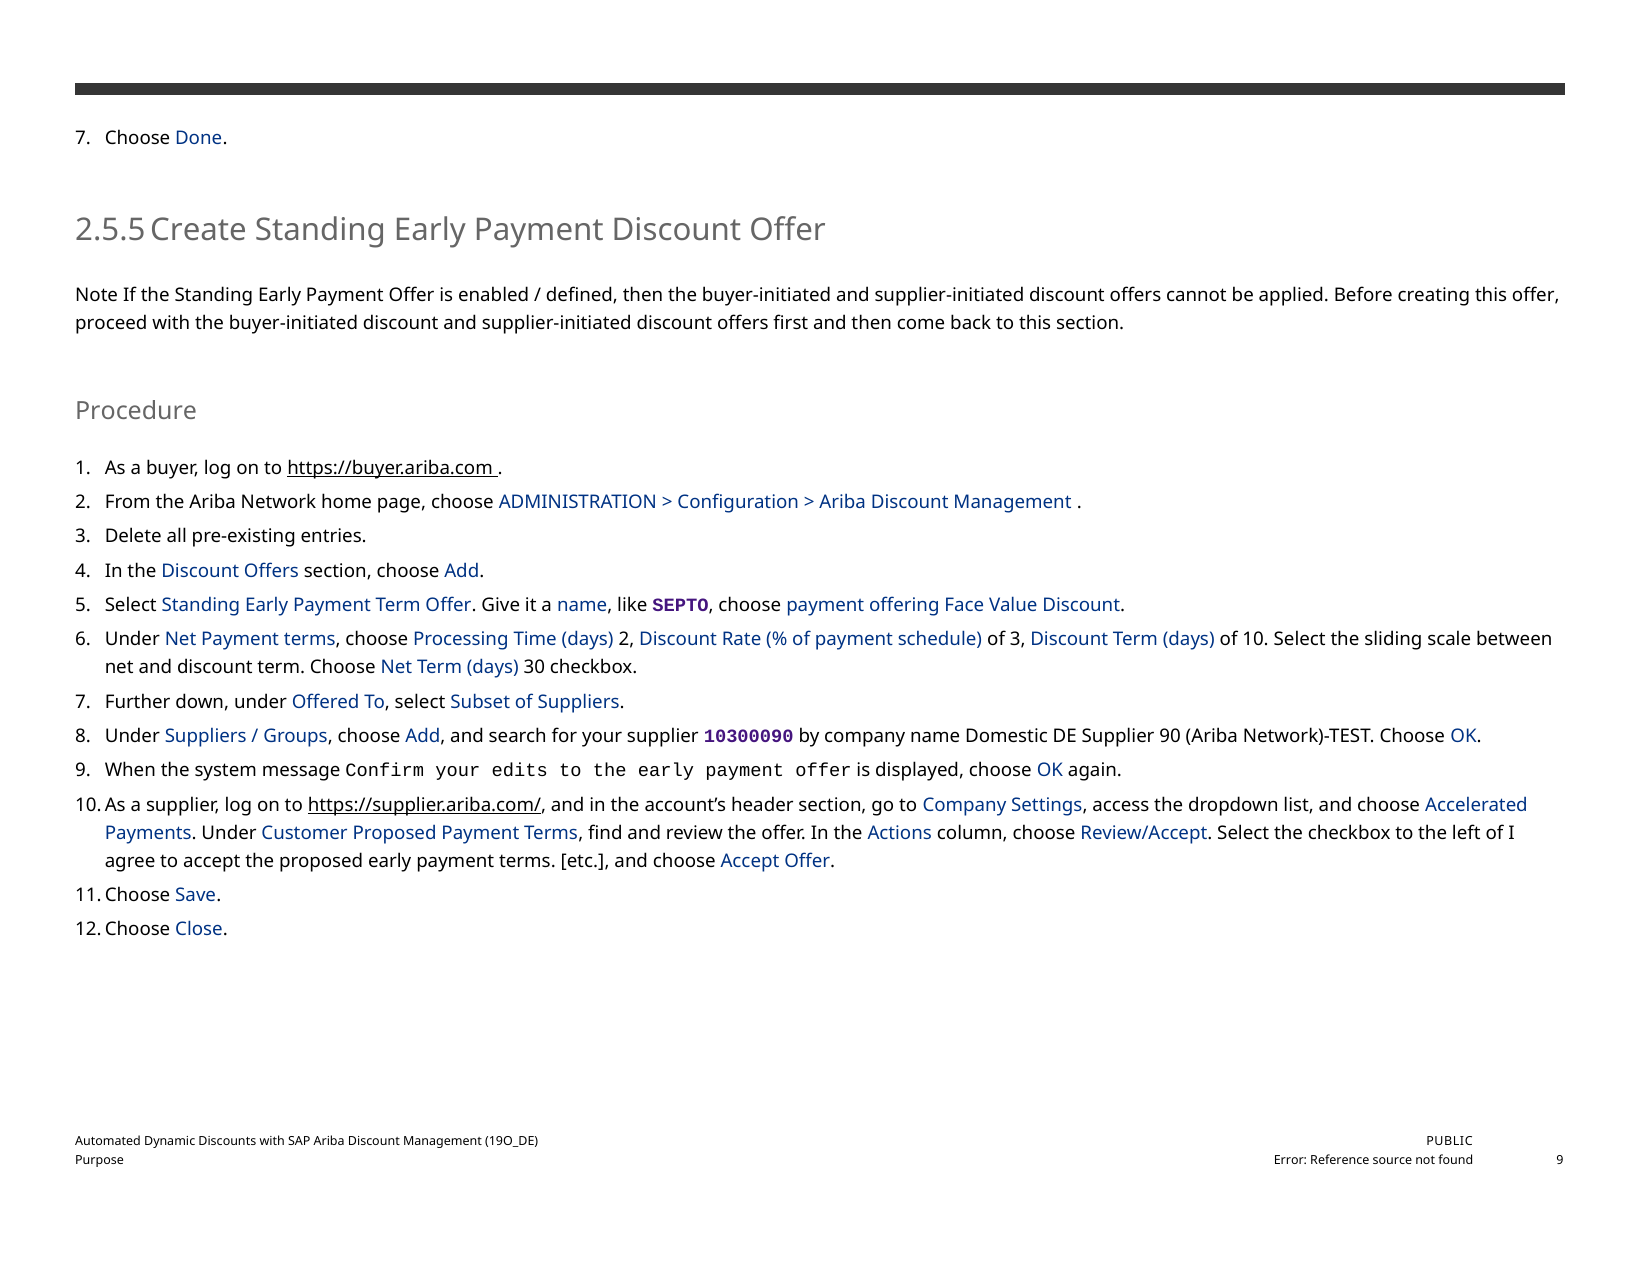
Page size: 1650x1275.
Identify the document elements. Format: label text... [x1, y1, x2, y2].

title Procedure [75, 396, 1565, 425]
list Delete all pre-existing entries. [75, 523, 1565, 548]
list Further down, under Offered To, select Subset of Suppliers. [75, 688, 1565, 713]
list As a buyer, log on to https://buyer.ariba.com . [75, 454, 1565, 479]
list In the Discount Offers section, choose Add. [75, 557, 1565, 582]
list Choose Done. [75, 124, 1565, 150]
subtitle Create Standing Early Payment Discount Offer [75, 211, 1565, 248]
list When the system message Confirm your edits to the early payment offer is displayed, choose OK again. [75, 757, 1565, 782]
list Choose Close. [75, 916, 1565, 941]
text Note If the Standing Early Payment Offer is enabled / defined, then the buyer-initiated and supplier-initiated discount offers cannot be applied. Before creating this offer, proceed with the buyer-initiated discount and supplier-initiated discount offers first and then come back to this section. [75, 281, 1565, 335]
list As a supplier, log on to https://supplier.ariba.com/, and in the account’s header section, go to Company Settings, access the dropdown list, and choose Accelerated Payments. Under Customer Proposed Payment Terms, find and review the offer. In the Actions column, choose Review/Accept. Select the checkbox to the left of I agree to accept the proposed early payment terms. [etc.], and choose Accept Offer. [75, 791, 1565, 873]
list Under Suppliers / Groups, choose Add, and search for your supplier 10300090 by company name Domestic DE Supplier 90 (Ariba Network)-TEST. Choose OK. [75, 722, 1565, 748]
list Under Net Payment terms, choose Processing Time (days) 2, Discount Rate (% of payment schedule) of 3, Discount Term (days) of 10. Select the sliding scale between net and discount term. Choose Net Term (days) 30 checkbox. [75, 626, 1565, 679]
list Choose Save. [75, 881, 1565, 907]
list From the Ariba Network home page, choose ADMINISTRATION > Configuration > Ariba Discount Management . [75, 488, 1565, 514]
list Select Standing Early Payment Term Offer. Give it a name, like SEPTO, choose payment offering Face Value Discount. [75, 591, 1565, 617]
